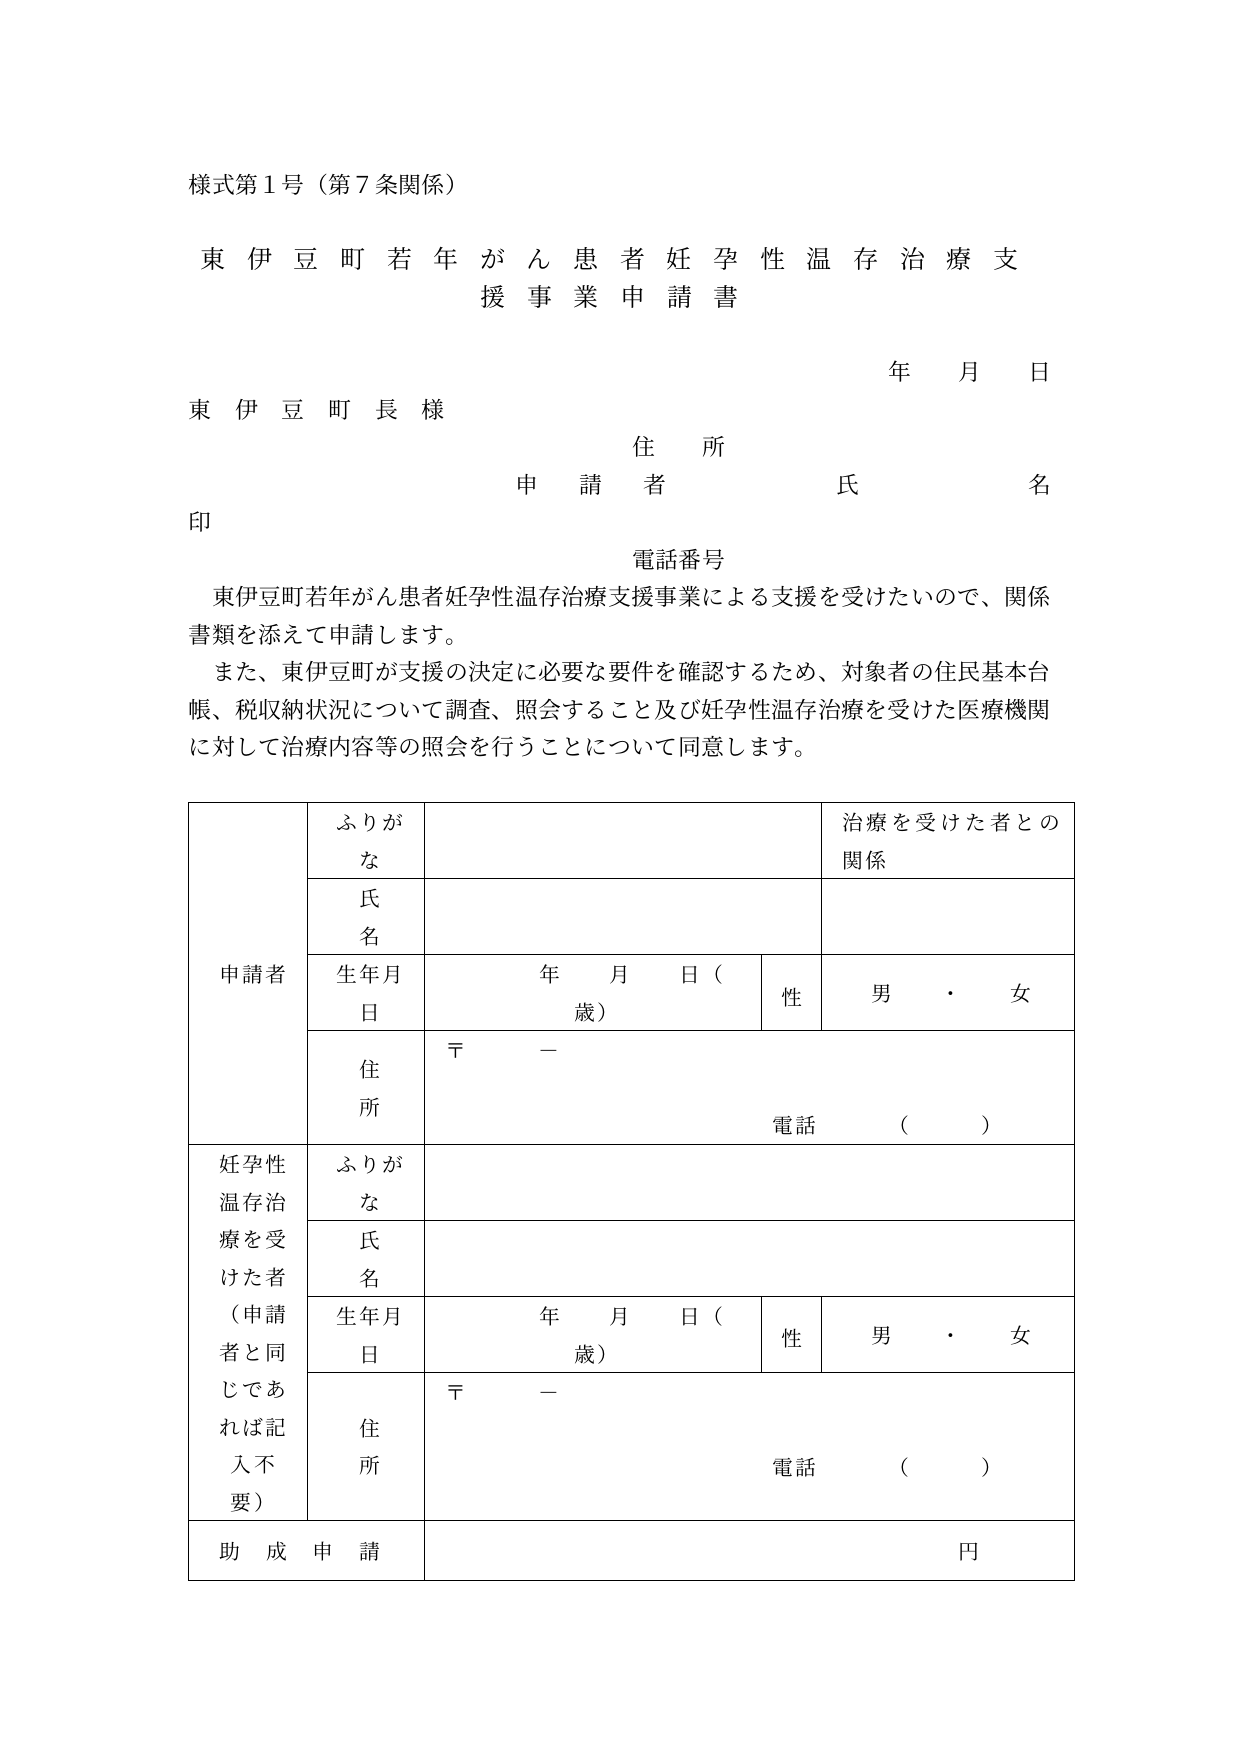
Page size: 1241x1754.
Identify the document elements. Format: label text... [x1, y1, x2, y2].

text また、東伊豆町が支援の決定に必要な要件を確認するため、対象者の住民基本台帳、税収納状況について調査、照会すること及び妊孕性温存治療を受けた医療機関に対して治療内容等の照会を行うことについて同意します。 [188, 652, 1052, 764]
text 年 月 日 [188, 352, 1052, 389]
table_cell 住 所 [308, 1373, 424, 1520]
table_cell [425, 1221, 1074, 1296]
text 様式第１号（第７条関係） [188, 164, 1052, 202]
text 住 所 [188, 427, 1052, 464]
text 電話番号 [188, 539, 1052, 577]
table_cell 性別 [762, 955, 821, 1030]
table_cell 年 月 日（ 歳） [425, 955, 761, 1030]
table_cell ふりがな [308, 1145, 424, 1220]
table_cell [822, 879, 1074, 954]
table_header 治療を受けた者との関係 [822, 803, 1074, 878]
text 東 伊 豆 町 長 様 [188, 389, 1052, 427]
table_header [425, 803, 821, 878]
table_cell [425, 879, 821, 954]
table_cell 生年月日 [308, 1297, 424, 1372]
table_cell 男 ・ 女 [822, 955, 1074, 1030]
table_cell 助成申請額 [189, 1521, 424, 1580]
text 申請者 氏 名 印 [188, 464, 1052, 539]
table_cell 性別 [762, 1297, 821, 1372]
table_cell 妊孕性温存治療を受けた者（申請者と同じであれば記入不要） [189, 1145, 307, 1520]
text 東伊豆町若年がん患者妊孕性温存治療支援事業による支援を受けたいので、関係書類を添えて申請します。 [188, 577, 1052, 652]
table_cell [425, 1145, 1074, 1220]
table_header 申請者 [189, 803, 307, 1144]
table_cell 氏 名 [308, 1221, 424, 1296]
table_cell 氏 名 [308, 879, 424, 954]
table_cell 〒 － 電話 （ ） [425, 1031, 1074, 1144]
table_cell 円 [425, 1521, 1074, 1580]
table_cell 〒 － 電話 （ ） [425, 1373, 1074, 1520]
text 東伊豆町若年がん患者妊孕性温存治療支援事業申請書 [188, 239, 1052, 314]
table_cell 男 ・ 女 [822, 1297, 1074, 1372]
table_cell 住 所 [308, 1031, 424, 1144]
table_header ふりがな [308, 803, 424, 878]
table_cell 生年月日 [308, 955, 424, 1030]
table_cell 年 月 日（ 歳） [425, 1297, 761, 1372]
